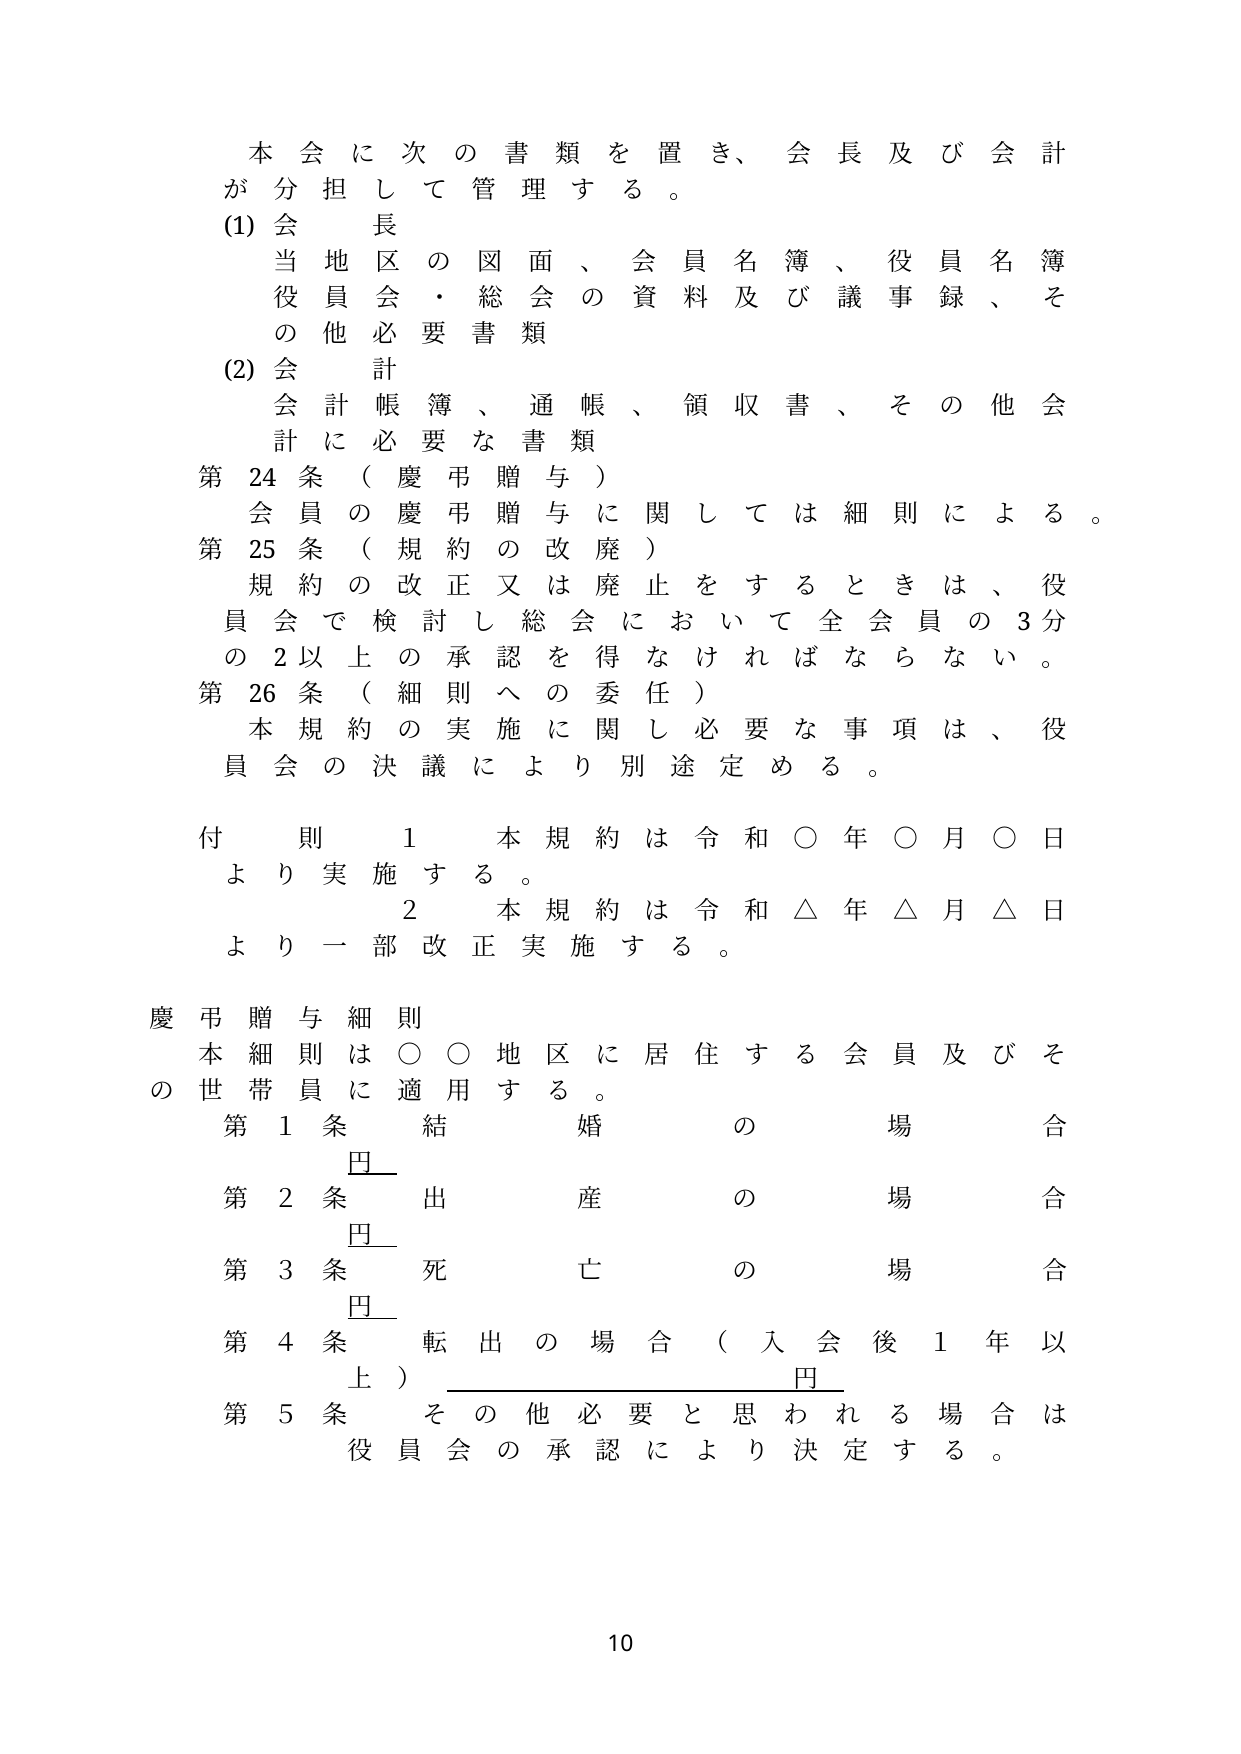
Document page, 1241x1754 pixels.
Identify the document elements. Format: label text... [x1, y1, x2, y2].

text 当地区の図面、会員名簿、役員名簿、役員会・総会の資料及び議事録、その他必要書類 [267, 242, 1091, 350]
text 本会に次の書類を置き、会長及び会計が分担して管理する。 [208, 133, 1091, 206]
text 慶弔贈与細則 [149, 998, 1091, 1034]
text 第25条（規約の改廃） [179, 530, 1091, 566]
text 規約の改正又は廃止をするときは、役員会で検討し総会において全会員の3分の2以上の承認を得なければならない。 [208, 566, 1091, 674]
text 付 則 １ 本規約は令和○年○月○日より実施する。 [179, 818, 1091, 890]
text 会員の慶弔贈与に関しては細則による。 [208, 494, 1091, 530]
text ２ 本規約は令和△年△月△日より一部改正実施する。 [179, 890, 1091, 962]
list 結婚の場合 円 [208, 1107, 1091, 1179]
list その他必要と思われる場合は役員会の承認により決定する。 [208, 1395, 1091, 1467]
text 会計帳簿、通帳、領収書、その他会計に必要な書類 [267, 386, 1091, 458]
text 第26条（細則への委任） [179, 674, 1091, 710]
text 第24条（慶弔贈与） [179, 458, 1091, 494]
list 死亡の場合 円 [208, 1251, 1091, 1323]
list 転出の場合（入会後１年以上） 円 [208, 1323, 1091, 1395]
text 本細則は○○地区に居住する会員及びその世帯員に適用する。 [149, 1034, 1091, 1107]
list 出産の場合 円 [208, 1179, 1091, 1251]
list 会 長 [223, 206, 1091, 242]
list 会 計 [223, 350, 1091, 386]
text 本規約の実施に関し必要な事項は、役員会の決議により別途定める。 [208, 710, 1091, 782]
